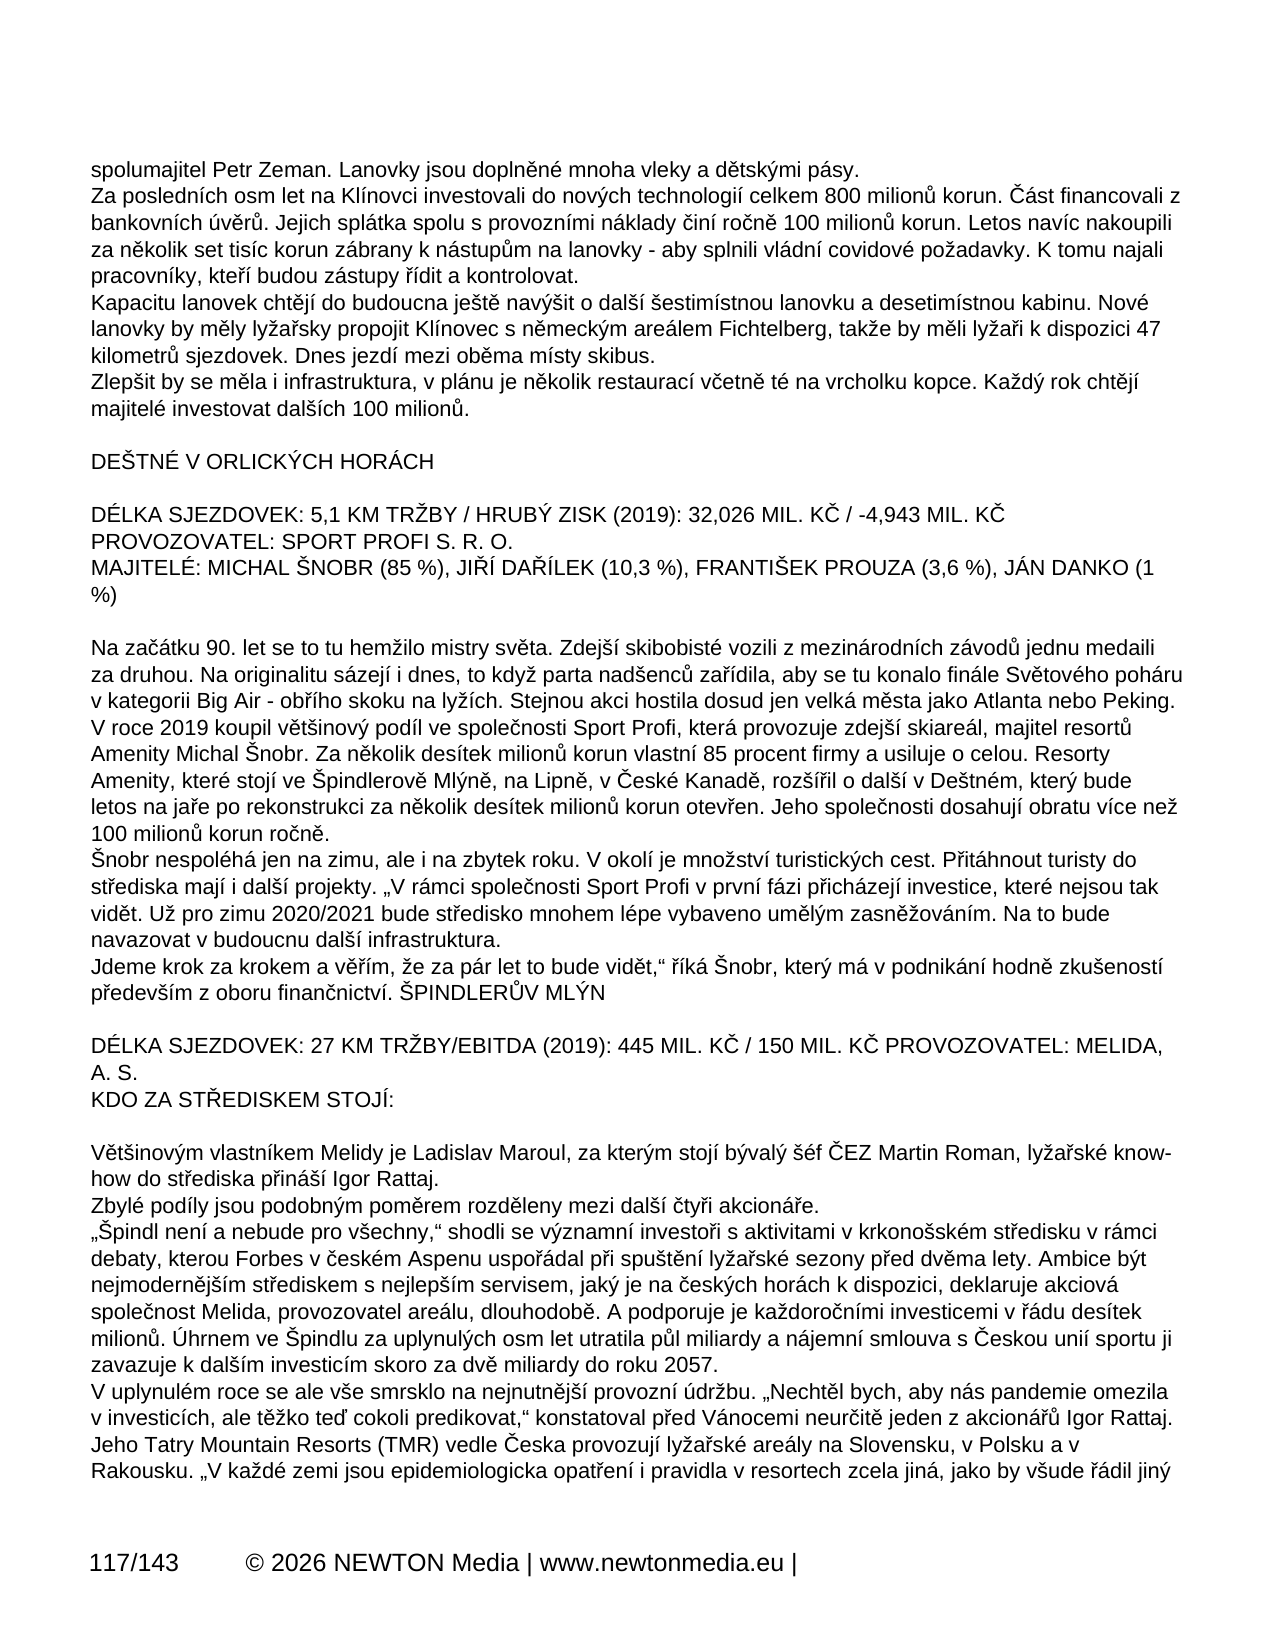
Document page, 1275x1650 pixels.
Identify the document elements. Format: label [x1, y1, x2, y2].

table_header [89, 148, 1186, 1483]
